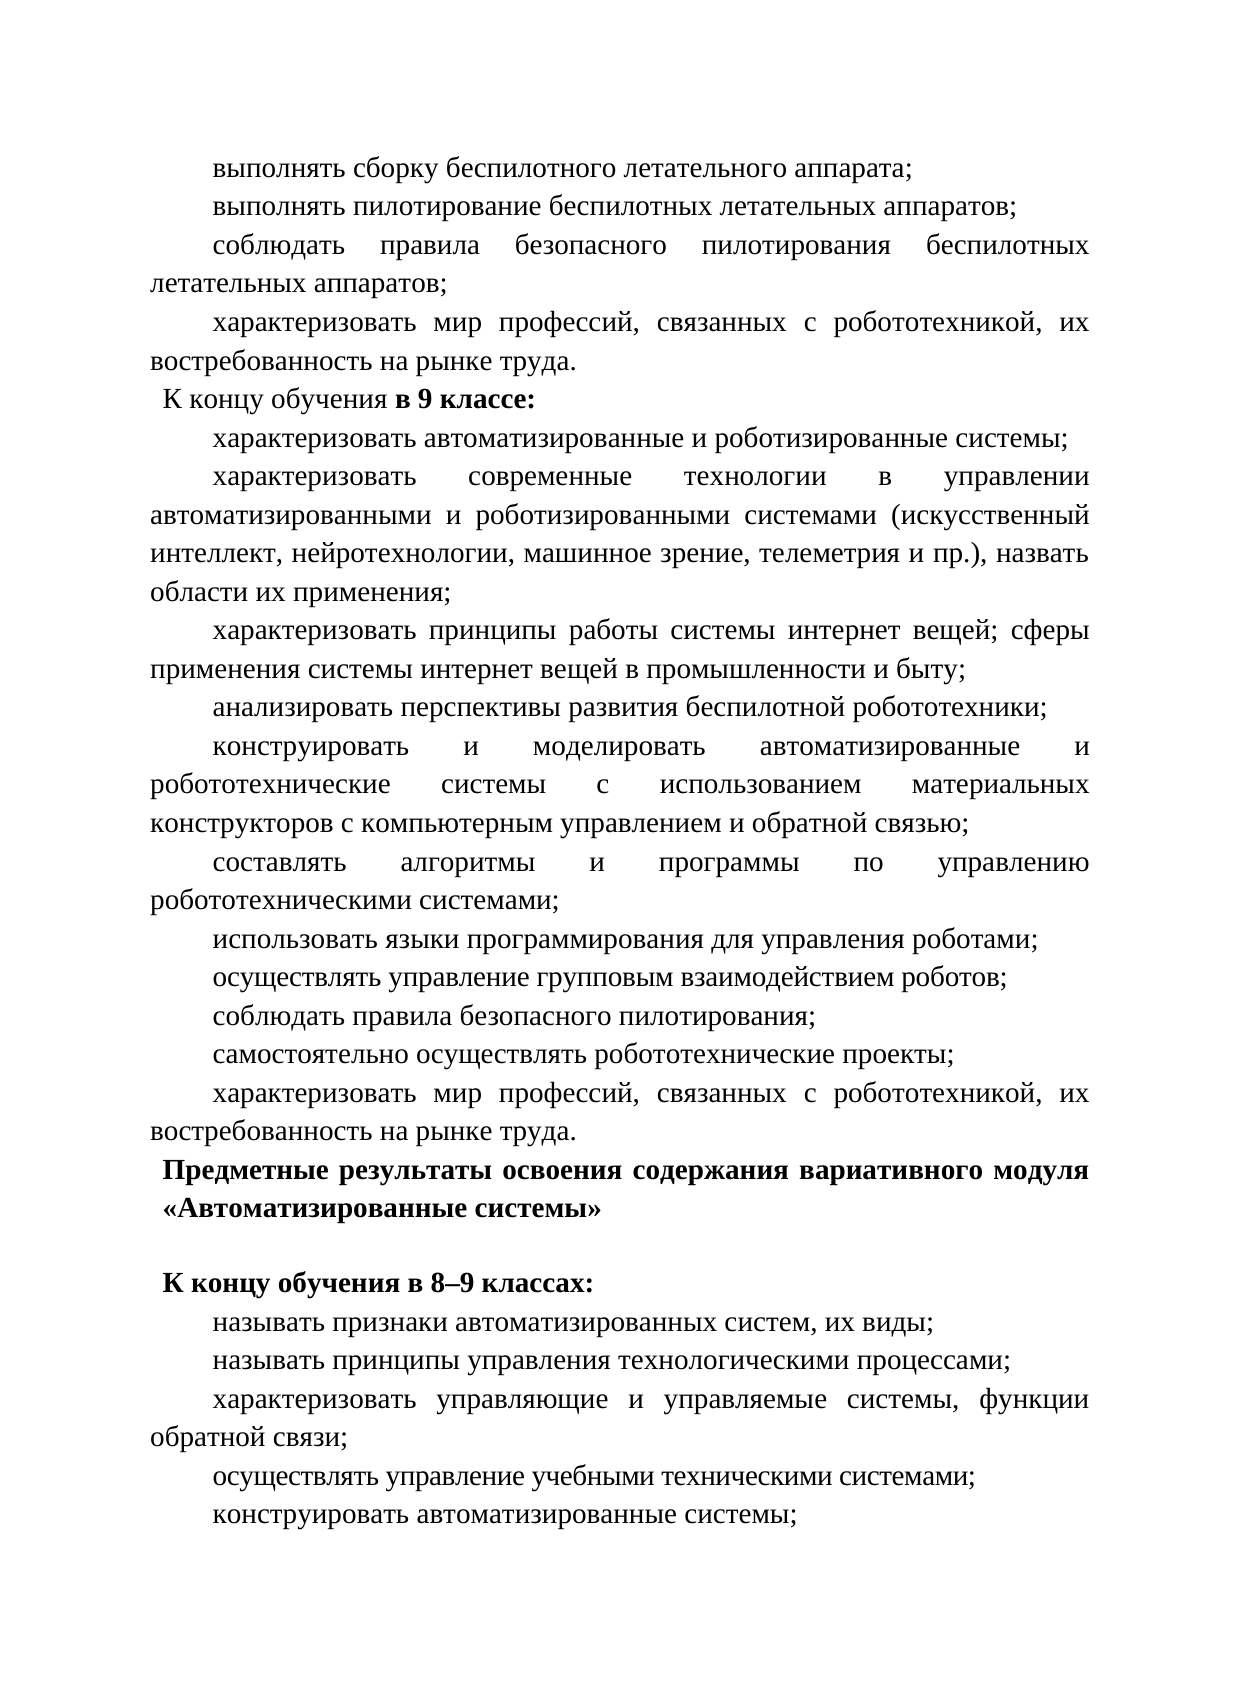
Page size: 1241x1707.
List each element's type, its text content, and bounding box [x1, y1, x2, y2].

text называть принципы управления технологическими процессами; [150, 1342, 1090, 1376]
text соблюдать правила безопасного пилотирования; [150, 998, 1090, 1031]
text составлять алгоритмы и программы по управлению робототехническими системами; [150, 844, 1090, 916]
text характеризовать современные технологии в управлении автоматизированными и роботизированными системами (искусственный интеллект, нейротехнологии, машинное зрение, телеметрия и пр.), назвать области их применения; [150, 458, 1090, 607]
text осуществлять управление групповым взаимодействием роботов; [150, 959, 1090, 993]
text использовать языки программирования для управления роботами; [150, 921, 1090, 954]
text характеризовать мир профессий, связанных с робототехникой, их востребованность на рынке труда. [150, 1075, 1090, 1147]
text характеризовать автоматизированные и роботизированные системы; [150, 420, 1090, 453]
text соблюдать правила безопасного пилотирования беспилотных летательных аппаратов; [150, 227, 1090, 299]
text конструировать автоматизированные системы; [150, 1496, 1090, 1530]
text анализировать перспективы развития беспилотной робототехники; [150, 689, 1090, 723]
text Предметные результаты освоения содержания вариативного модуля «Автоматизированные системы» [162, 1152, 1090, 1224]
text конструировать и моделировать автоматизированные и робототехнические системы с использованием материальных конструкторов с компьютерным управлением и обратной связью; [150, 728, 1090, 839]
text самостоятельно осуществлять робототехнические проекты; [150, 1036, 1090, 1070]
text выполнять сборку беспилотного летательного аппарата; [150, 150, 1090, 183]
text осуществлять управление учебными техническими системами; [150, 1458, 1090, 1491]
text К концу обучения в 9 классе: [162, 381, 1090, 415]
text характеризовать управляющие и управляемые системы, функции обратной связи; [150, 1381, 1090, 1453]
text характеризовать принципы работы системы интернет вещей; сферы применения системы интернет вещей в промышленности и быту; [150, 612, 1090, 684]
text выполнять пилотирование беспилотных летательных аппаратов; [150, 188, 1090, 222]
text называть признаки автоматизированных систем, их виды; [150, 1304, 1090, 1337]
text К концу обучения в 8–9 классах: [162, 1265, 1090, 1299]
text характеризовать мир профессий, связанных с робототехникой, их востребованность на рынке труда. [150, 304, 1090, 376]
